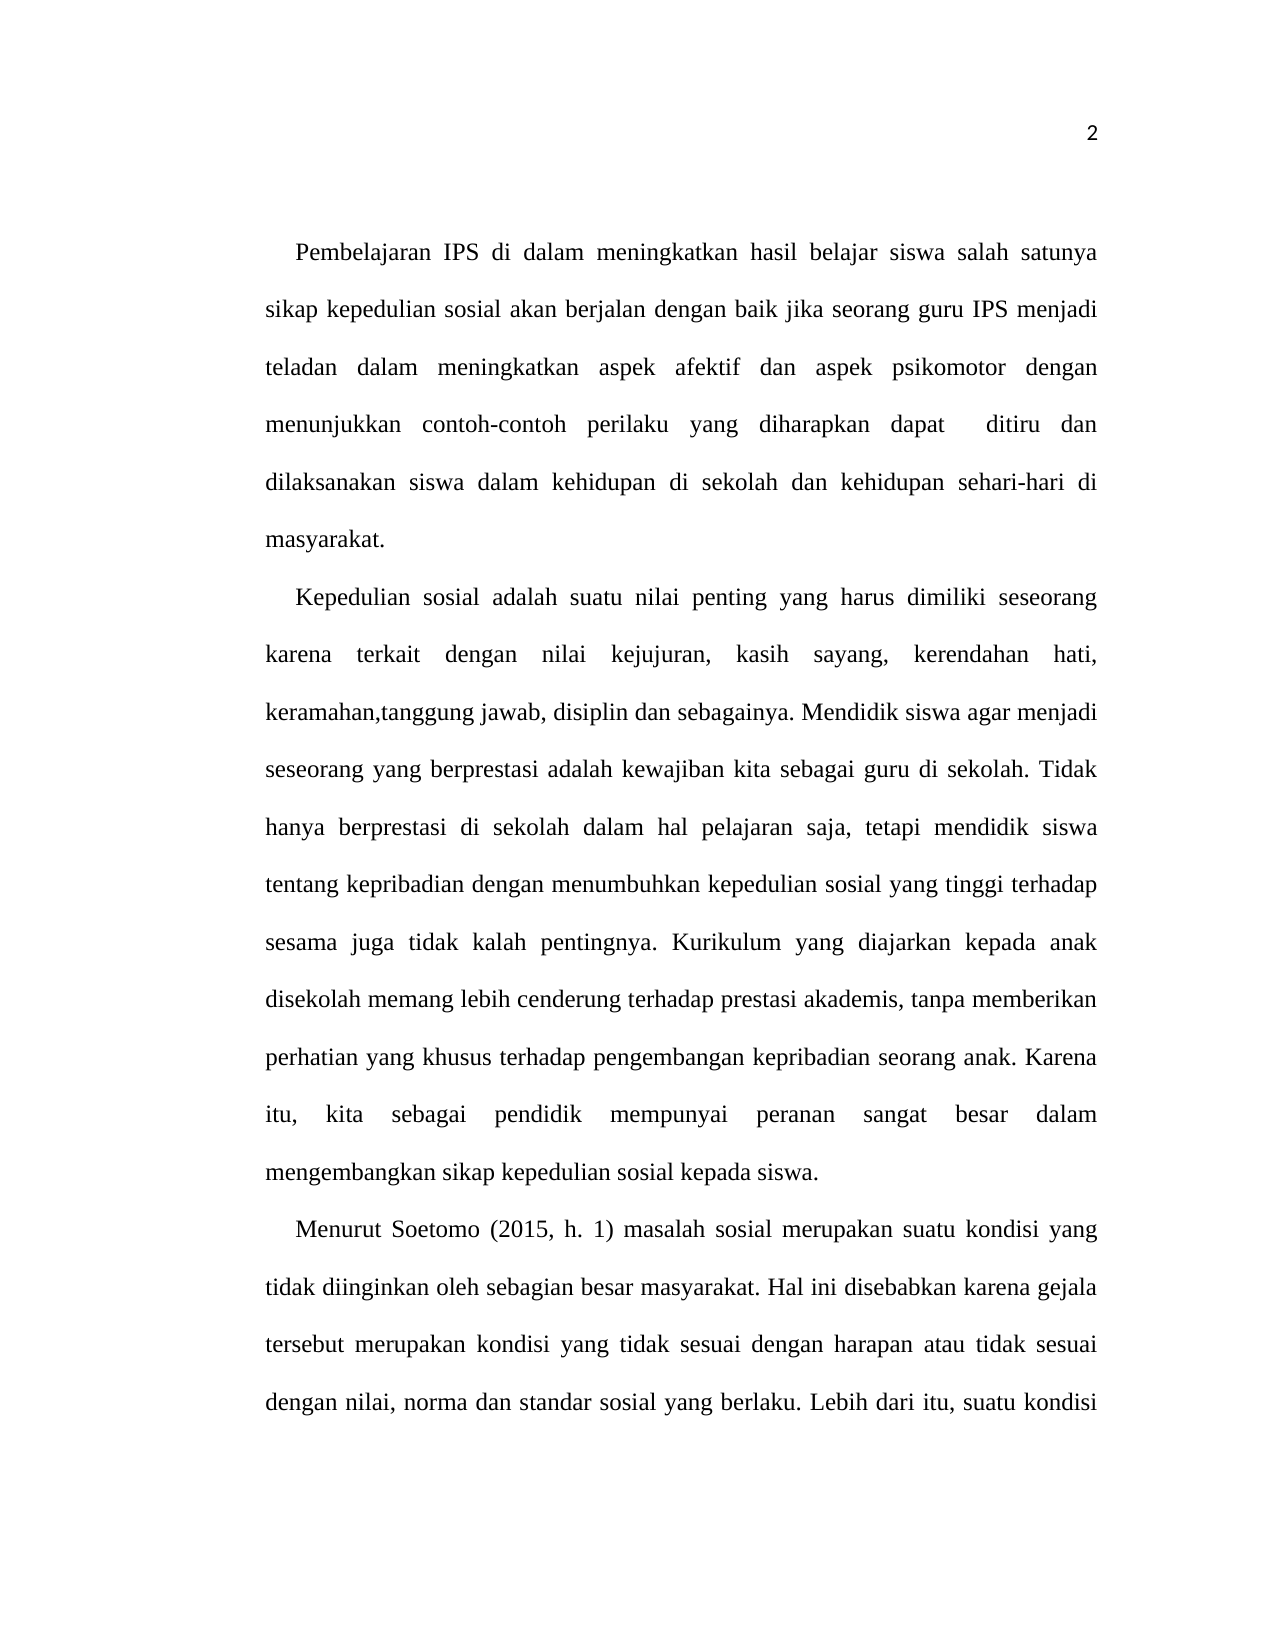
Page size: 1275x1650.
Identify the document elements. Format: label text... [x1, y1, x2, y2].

list Pembelajaran IPS di dalam meningkatkan hasil belajar siswa salah satunya sikap kepedulian sosial akan berjalan dengan baik jika seorang guru IPS menjadi teladan dalam meningkatkan aspek afektif dan aspek psikomotor dengan menunjukkan contoh-contoh perilaku yang diharapkan dapat ditiru dan dilaksanakan siswa dalam kehidupan di sekolah dan kehidupan sehari-hari di masyarakat. [265, 237, 1098, 553]
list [265, 1214, 1098, 1416]
list Kepedulian sosial adalah suatu nilai penting yang harus dimiliki seseorang karena terkait dengan nilai kejujuran, kasih sayang, kerendahan hati, keramahan,tanggung jawab, disiplin dan sebagainya. Mendidik siswa agar menjadi seseorang yang berprestasi adalah kewajiban kita sebagai guru di sekolah. Tidak hanya berprestasi di sekolah dalam hal pelajaran saja, tetapi mendidik siswa tentang kepribadian dengan menumbuhkan kepedulian sosial yang tinggi terhadap sesama juga tidak kalah pentingnya. Kurikulum yang diajarkan kepada anak disekolah memang lebih cenderung terhadap prestasi akademis, tanpa memberikan perhatian yang khusus terhadap pengembangan kepribadian seorang anak. Karena itu, kita sebagai pendidik mempunyai peranan sangat besar dalam mengembangkan sikap kepedulian sosial kepada siswa. [265, 582, 1098, 1186]
